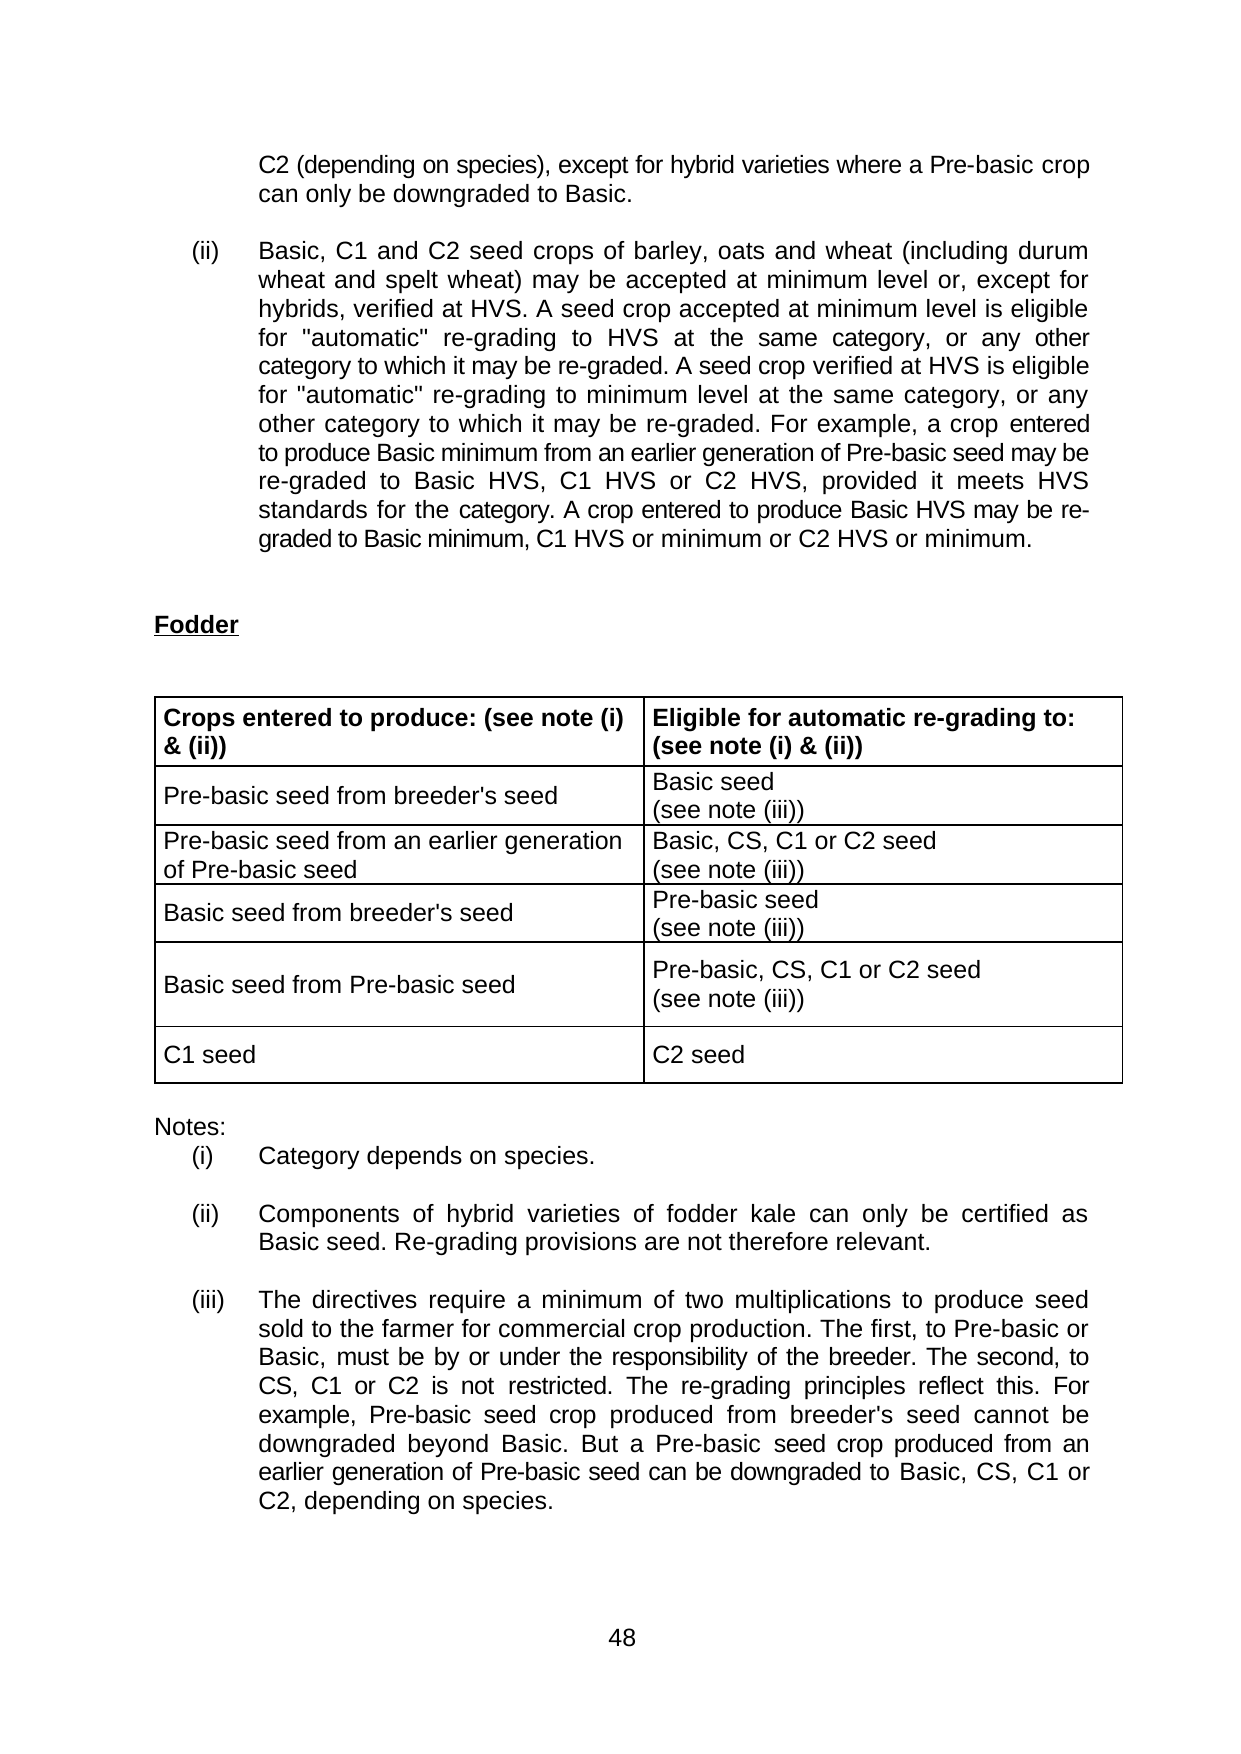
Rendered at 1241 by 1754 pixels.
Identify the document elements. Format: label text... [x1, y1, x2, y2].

list Category depends on species. [191, 1141, 1090, 1170]
table_cell Basic seed from Pre-basic seed [156, 943, 643, 1026]
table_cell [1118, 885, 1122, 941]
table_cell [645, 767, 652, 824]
list The directives require a minimum of two multiplications to produce seed sold to the farmer for commercial crop production. The first, to Pre-basic or Basic, must be by or under the responsibility of the breeder. The second, to CS, C1 or C2 is not restricted. The re-grading principles reflect this. For example, Pre-basic seed crop produced from breeder's seed cannot be downgraded beyond Basic. But a Pre-basic seed crop produced from an earlier generation of Pre-basic seed can be downgraded to Basic, CS, C1 or C2, depending on species. [191, 1285, 1090, 1515]
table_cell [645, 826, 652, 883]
table_cell Pre-basic, CS, C1 or C2 seed (see note (iii)) [645, 943, 1122, 1026]
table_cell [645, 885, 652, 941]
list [191, 150, 1090, 207]
list Basic, C1 and C2 seed crops of barley, oats and wheat (including durum wheat and spelt wheat) may be accepted at minimum level or, except for hybrids, verified at HVS. A seed crop accepted at minimum level is eligible for "automatic" re-grading to HVS at the same category, or any other category to which it may be re-graded. A seed crop verified at HVS is eligible for "automatic" re-grading to minimum level at the same category, or any other category to which it may be re-graded. For example, a crop entered to produce Basic minimum from an earlier generation of Pre-basic seed may be re-graded to Basic HVS, C1 HVS or C2 HVS, provided it meets HVS standards for the category. A crop entered to produce Basic HVS may be re-graded to Basic minimum, C1 HVS or minimum or C2 HVS or minimum. [191, 236, 1090, 552]
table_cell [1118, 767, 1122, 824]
table_cell Pre-basic seed from breeder's seed [156, 767, 643, 824]
table_cell C2 seed [645, 1027, 1122, 1082]
table_header Eligible for automatic re-grading to: (see note (i) & (ii)) [645, 698, 1122, 765]
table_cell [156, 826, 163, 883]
text Fodder [154, 610, 1090, 639]
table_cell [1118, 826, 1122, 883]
table_cell Basic seed from breeder's seed [156, 885, 643, 941]
text Notes: [154, 1112, 1090, 1141]
table_header Crops entered to produce: (see note (i) & (ii)) [156, 698, 643, 765]
table_cell C1 seed [156, 1027, 643, 1082]
list Components of hybrid varieties of fodder kale can only be certified as Basic seed. Re-grading provisions are not therefore relevant. [191, 1199, 1090, 1256]
